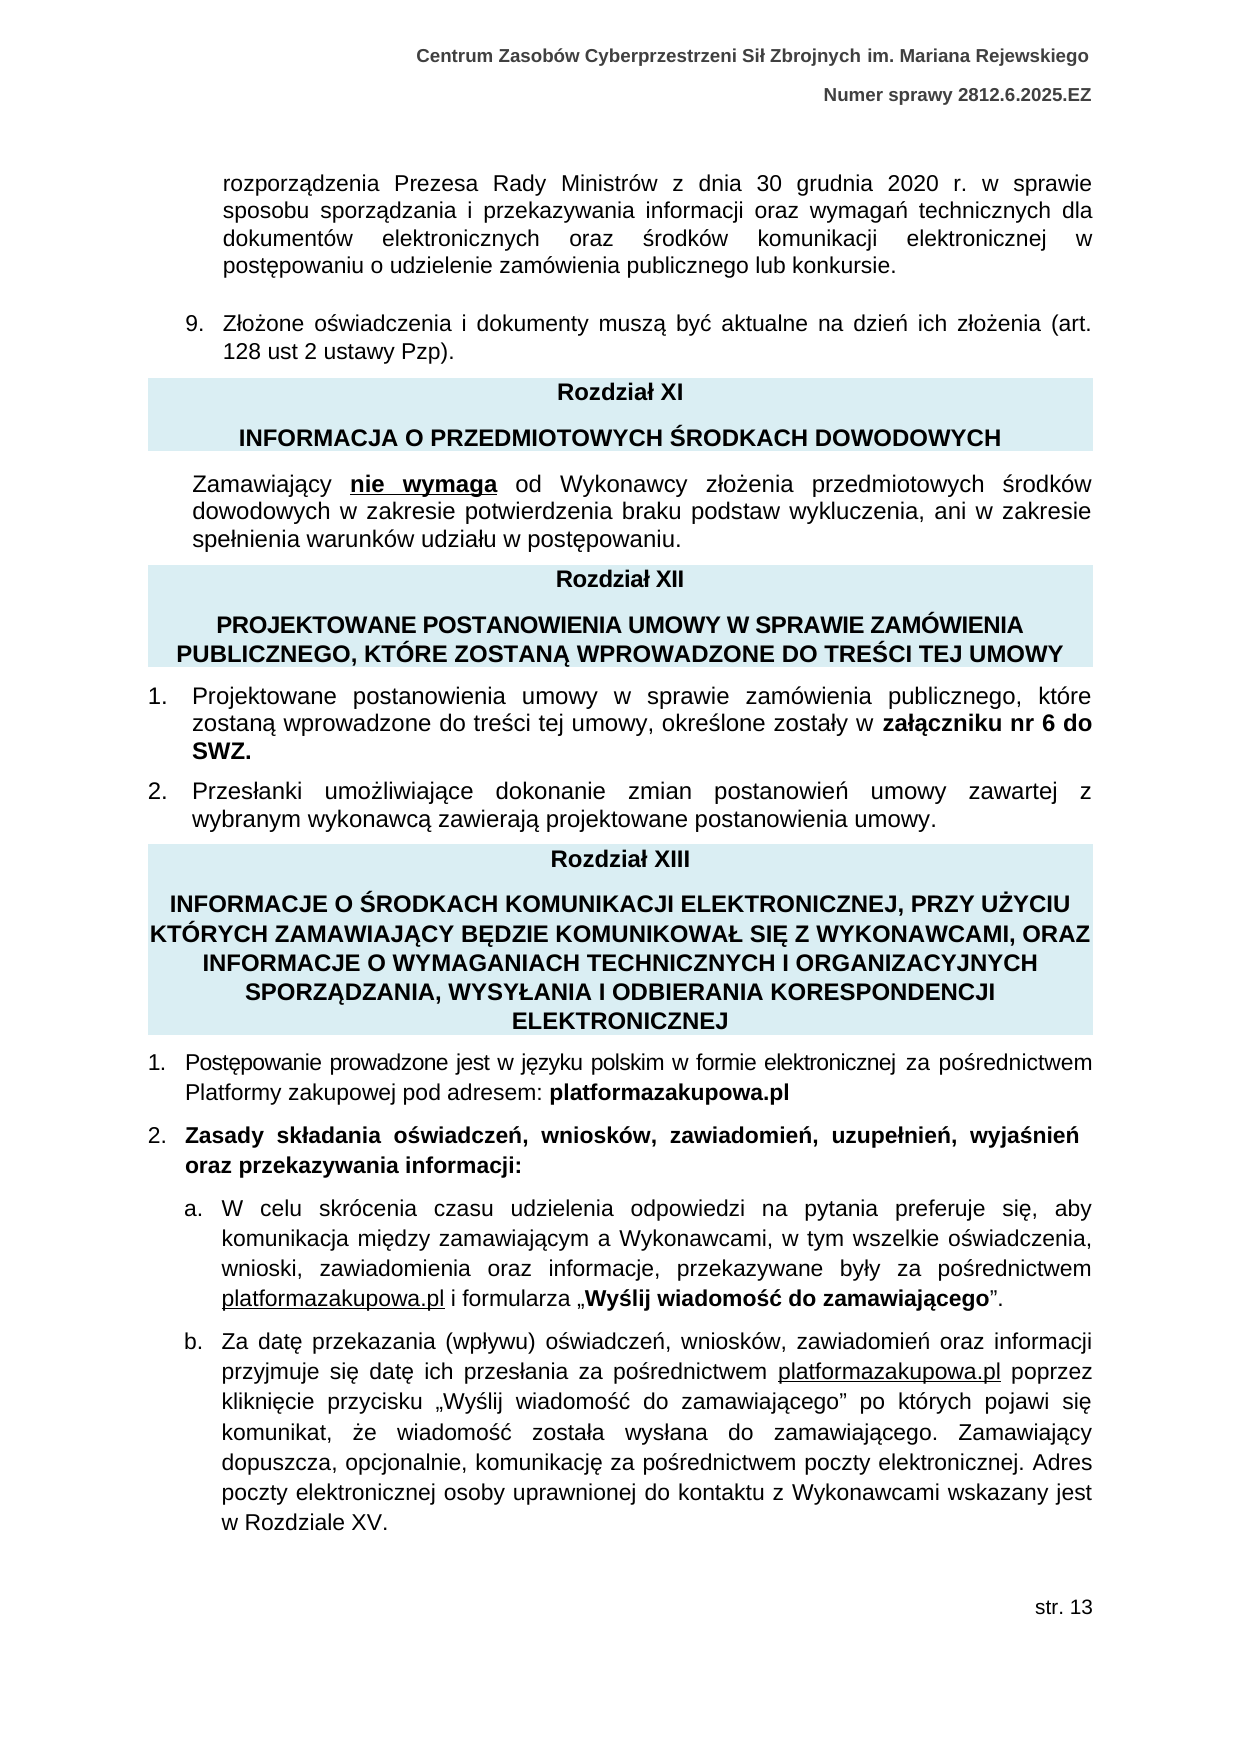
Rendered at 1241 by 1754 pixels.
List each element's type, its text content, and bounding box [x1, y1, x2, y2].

text Rozdział XII [148, 565, 1093, 592]
list W celu skrócenia czasu udzielenia odpowiedzi na pytania preferuje się, aby komunikacja między zamawiającym a Wykonawcami, w tym wszelkie oświadczenia, wnioski, zawiadomienia oraz informacje, przekazywane były za pośrednictwem platformazakupowa.pl i formularza „Wyślij wiadomość do zamawiającego”. [184, 1194, 1093, 1312]
list Za datę przekazania (wpływu) oświadczeń, wniosków, zawiadomień oraz informacji przyjmuje się datę ich przesłania za pośrednictwem platformazakupowa.pl poprzez kliknięcie przycisku „Wyślij wiadomość do zamawiającego” po których pojawi się komunikat, że wiadomość została wysłana do zamawiającego. Zamawiający dopuszcza, opcjonalnie, komunikację za pośrednictwem poczty elektronicznej. Adres poczty elektronicznej osoby uprawnionej do kontaktu z Wykonawcami wskazany jest w Rozdziale XV. [184, 1328, 1093, 1536]
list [185, 169, 1093, 279]
list Projektowane postanowienia umowy w sprawie zamówienia publicznego, które zostaną wprowadzone do treści tej umowy, określone zostały w załączniku nr 6 do SWZ. [148, 682, 1093, 764]
list Postępowanie prowadzone jest w języku polskim w formie elektronicznej za pośrednictwem Platformy zakupowej pod adresem: platformazakupowa.pl [148, 1049, 1093, 1105]
text INFORMACJE O ŚRODKACH KOMUNIKACJI ELEKTRONICZNEJ, PRZY UŻYCIU KTÓRYCH ZAMAWIAJĄCY BĘDZIE KOMUNIKOWAŁ SIĘ Z WYKONAWCAMI, ORAZ INFORMACJE O WYMAGANIACH TECHNICZNYCH I ORGANIZACYJNYCH SPORZĄDZANIA, WYSYŁANIA I ODBIERANIA KORESPONDENCJI ELEKTRONICZNEJ [148, 890, 1093, 1035]
text Rozdział XI [148, 378, 1093, 406]
text Rozdział XIII [148, 844, 1093, 872]
list Zasady składania oświadczeń, wniosków, zawiadomień, uzupełnień, wyjaśnień oraz przekazywania informacji: [148, 1122, 1093, 1178]
list Przesłanki umożliwiające dokonanie zmian postanowień umowy zawartej z wybranym wykonawcą zawierają projektowane postanowienia umowy. [148, 777, 1093, 832]
text INFORMACJA O PRZEDMIOTOWYCH ŚRODKACH DOWODOWYCH [148, 424, 1093, 451]
list Złożone oświadczenia i dokumenty muszą być aktualne na dzień ich złożenia (art. 128 ust 2 ustawy Pzp). [185, 310, 1093, 364]
list Zamawiający nie wymaga od Wykonawcy złożenia przedmiotowych środków dowodowych w zakresie potwierdzenia braku podstaw wykluczenia, ani w zakresie spełnienia warunków udziału w postępowaniu. [192, 469, 1093, 552]
text PROJEKTOWANE POSTANOWIENIA UMOWY W SPRAWIE ZAMÓWIENIA PUBLICZNEGO, KTÓRE ZOSTANĄ WPROWADZONE DO TREŚCI TEJ UMOWY [148, 611, 1093, 667]
